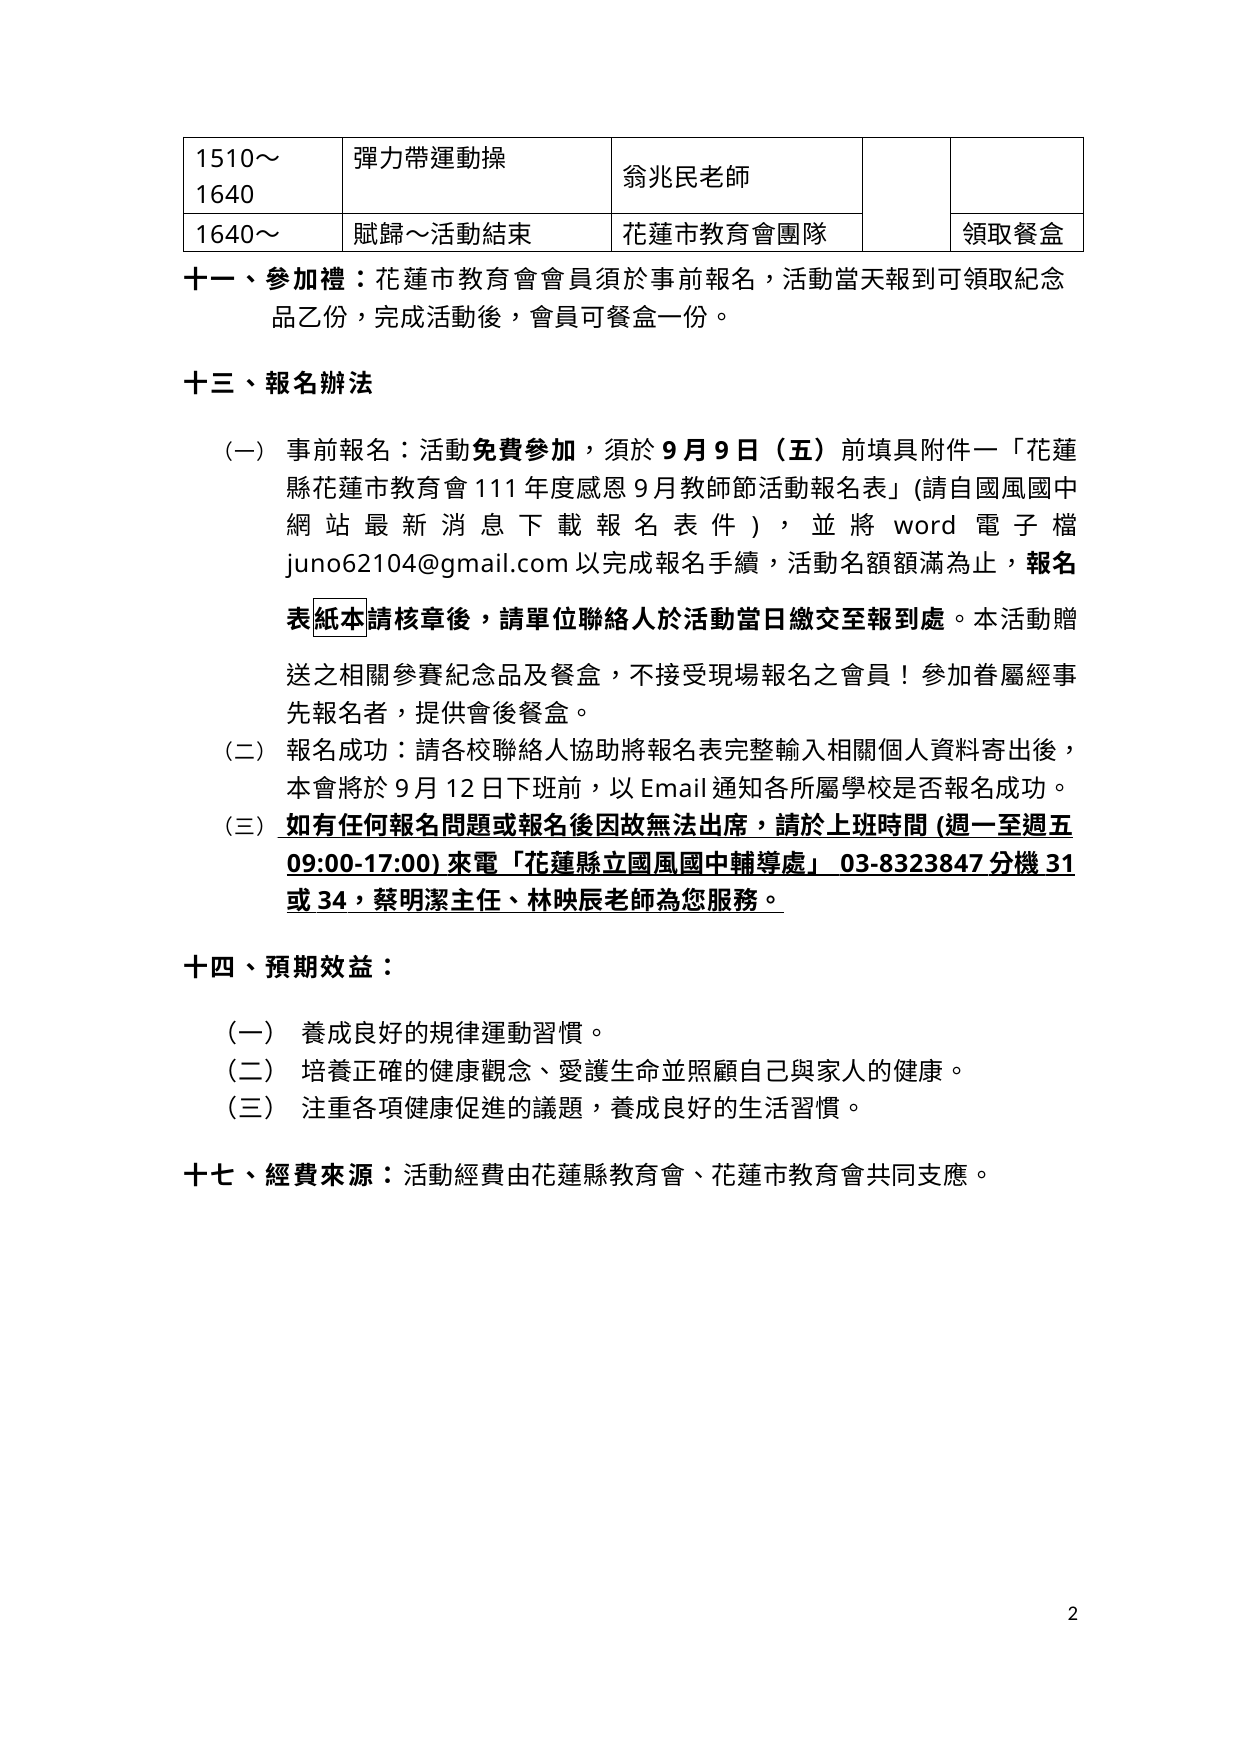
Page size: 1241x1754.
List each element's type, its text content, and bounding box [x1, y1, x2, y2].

table_cell 翁兆民老師 [612, 138, 862, 213]
table_cell [951, 138, 1083, 213]
list 報名成功：請各校聯絡人協助將報名表完整輸入相關個人資料寄出後，本會將於9月12日下班前，以Email通知各所屬學校是否報名成功。 [213, 730, 1078, 805]
list 注重各項健康促進的議題，養成良好的生活習慣。 [213, 1088, 1078, 1126]
table_cell 1640～ [184, 214, 342, 251]
table_cell 領取餐盒 [951, 214, 1083, 251]
text 十七、經費來源：活動經費由花蓮縣教育會、花蓮市教育會共同支應。 [183, 1155, 1078, 1192]
list 事前報名：活動免費參加，須於9月9日（五）前填具附件一「花蓮縣花蓮市教育會111年度感恩9月教師節活動報名表」(請自國風國中網站最新消息下載報名表件)，並將word電子檔juno62104@gmail.com以完成報名手續，活動名額額滿為止，報名表紙本請核章後，請單位聯絡人於活動當日繳交至報到處。本活動贈送之相關參賽紀念品及餐盒，不接受現場報名之會員！參加眷屬經事先報名者，提供會後餐盒。 [213, 430, 1078, 730]
text 十一、參加禮：花蓮市教育會會員須於事前報名，活動當天報到可領取紀念品乙份，完成活動後，會員可餐盒一份。 [183, 259, 1078, 334]
table_cell 彈力帶運動操 [343, 138, 611, 213]
table_cell 花蓮市教育會團隊 [612, 214, 862, 251]
list 如有任何報名問題或報名後因故無法出席，請於上班時間 (週一至週五 09:00-17:00) 來電「花蓮縣立國風國中輔導處」 03-8323847分機31或34，蔡明潔主任、林映辰老師為您服務。 [213, 805, 1078, 917]
table_cell 1510～1640 [184, 138, 342, 213]
text 十四、預期效益： [183, 947, 1078, 984]
list 培養正確的健康觀念、愛護生命並照顧自己與家人的健康。 [213, 1051, 1078, 1088]
table_cell 賦歸～活動結束 [343, 214, 611, 251]
list 養成良好的規律運動習慣。 [213, 1013, 1078, 1051]
text 十三、報名辦法 [183, 363, 1025, 401]
